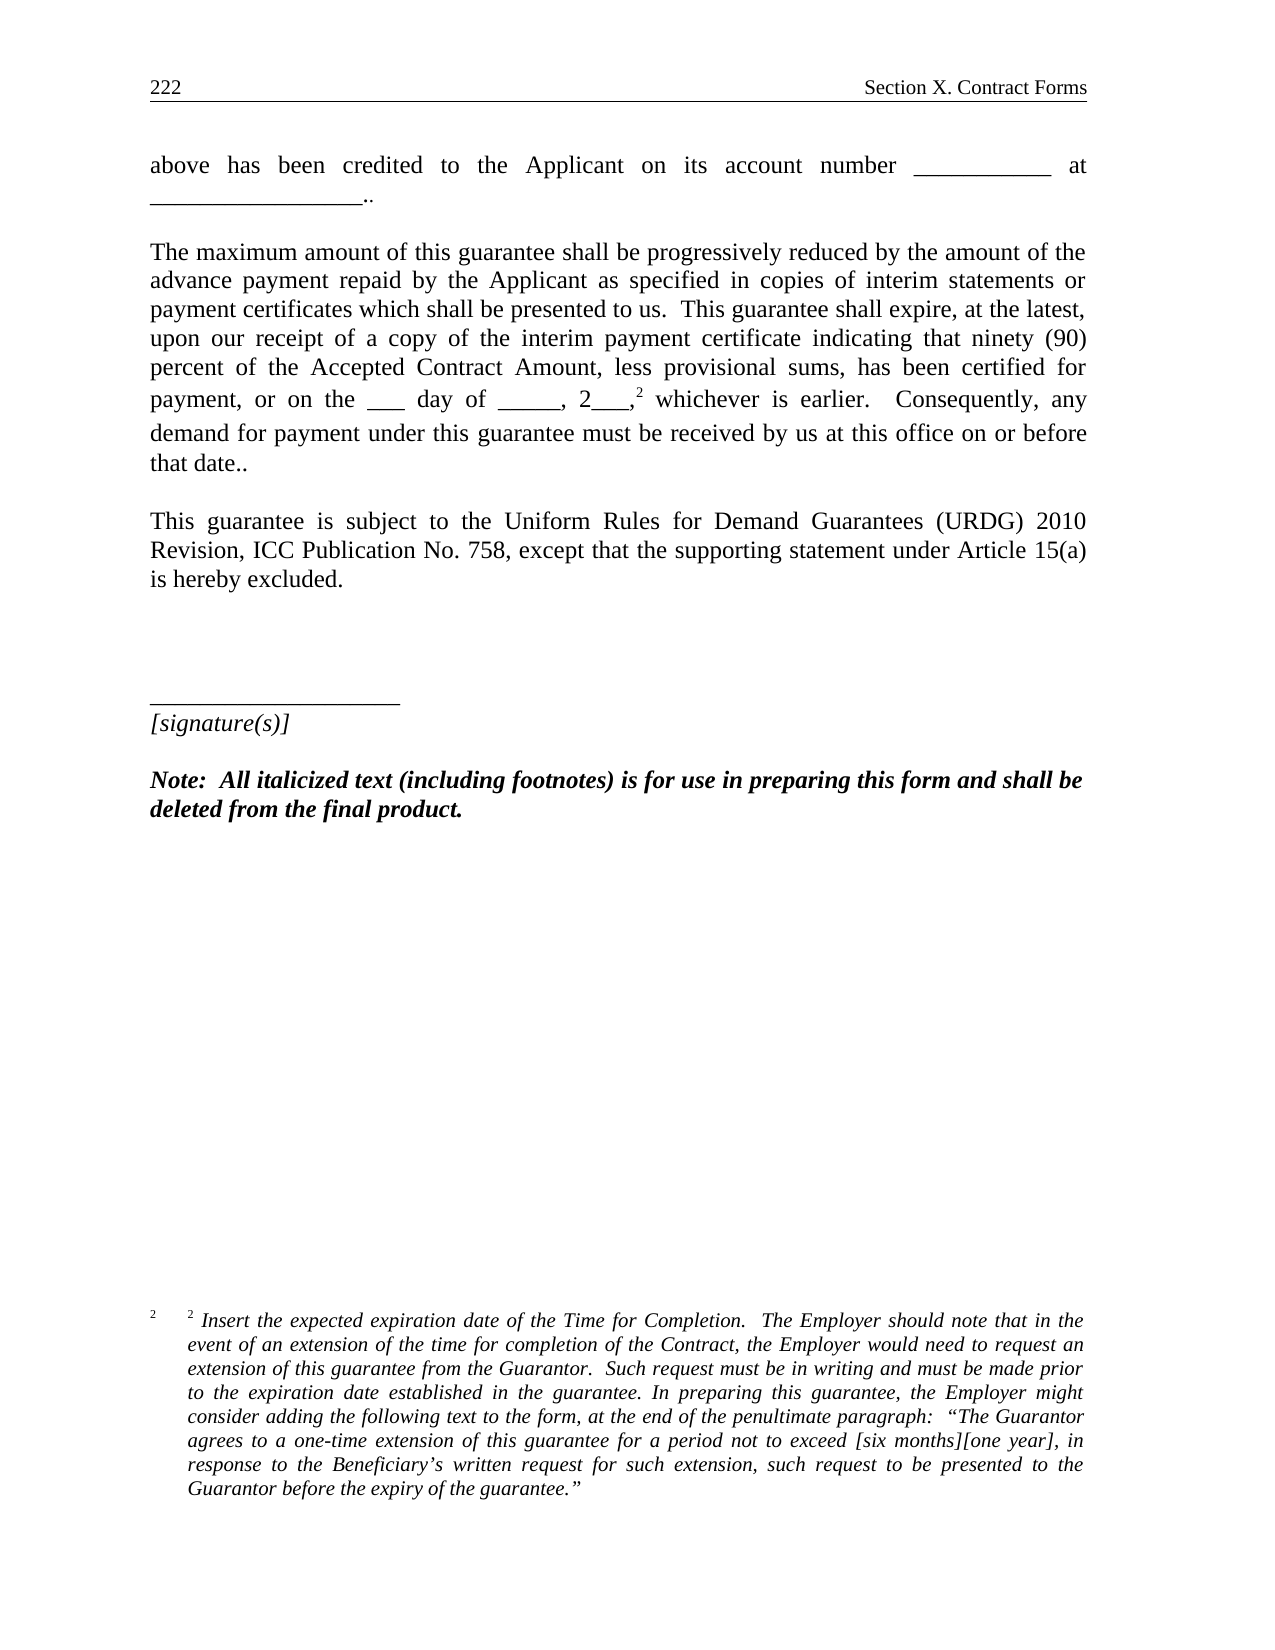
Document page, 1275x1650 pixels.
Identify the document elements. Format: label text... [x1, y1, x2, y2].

text Note: All italicized text (including footnotes) is for use in preparing this form and shall be deleted from the final product. [150, 737, 1087, 823]
text ____________________ [signature(s)] [150, 679, 1087, 737]
text The maximum amount of this guarantee shall be progressively reduced by the amount of the advance payment repaid by the Applicant as specified in copies of interim statements or payment certificates which shall be presented to us. This guarantee shall expire, at the latest, upon our receipt of a copy of the interim payment certificate indicating that ninety (90) percent of the Accepted Contract Amount, less provisional sums, has been certified for payment, or on the ___ day of _____, 2___,2 whichever is earlier. Consequently, any demand for payment under this guarantee must be received by us at this office on or before that date.. [150, 237, 1087, 477]
text This guarantee is subject to the Uniform Rules for Demand Guarantees (URDG) 2010 Revision, ICC Publication No. 758, except that the supporting statement under Article 15(a) is hereby excluded. [150, 506, 1087, 593]
